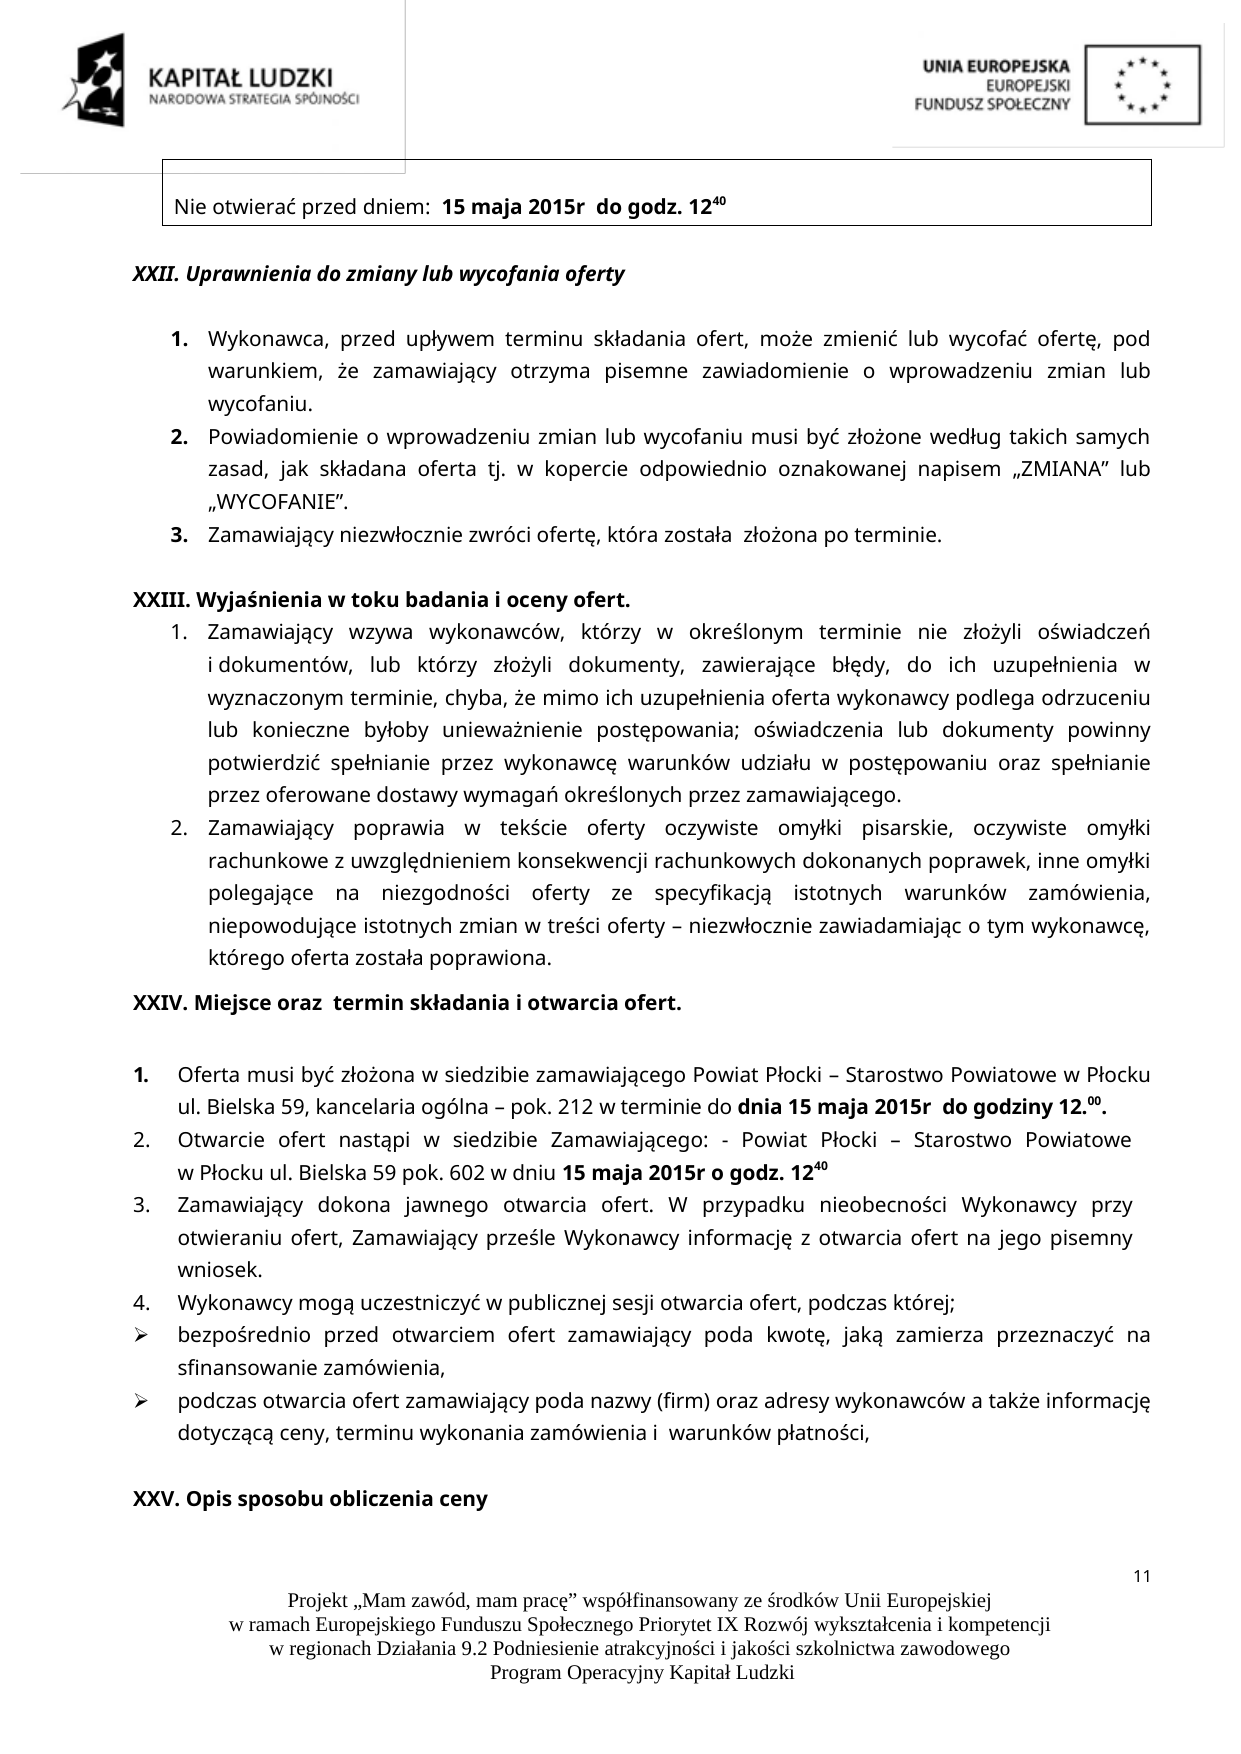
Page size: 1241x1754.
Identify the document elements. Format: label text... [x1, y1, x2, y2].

list Zamawiający dokona jawnego otwarcia ofert. W przypadku nieobecności Wykonawcy przy otwieraniu ofert, Zamawiający prześle Wykonawcy informację z otwarcia ofert na jego pisemny wniosek. [133, 1190, 1134, 1284]
list Powiadomienie o wprowadzeniu zmian lub wycofaniu musi być złożone według takich samych zasad, jak składana oferta tj. w kopercie odpowiednio oznakowanej napisem „ZMIANA” lub „WYCOFANIE”. [170, 422, 1152, 516]
text XXII. Uprawnienia do zmiany lub wycofania oferty [133, 259, 1134, 287]
text XXIII. Wyjaśnienia w toku badania i oceny ofert. [133, 585, 805, 613]
list Zamawiający wzywa wykonawców, którzy w określonym terminie nie złożyli oświadczeń i dokumentów, lub którzy złożyli dokumenty, zawierające błędy, do ich uzupełnienia w wyznaczonym terminie, chyba, że mimo ich uzupełnienia oferta wykonawcy podlega odrzuceniu lub konieczne byłoby unieważnienie postępowania; oświadczenia lub dokumenty powinny potwierdzić spełnianie przez wykonawcę warunków udziału w postępowaniu oraz spełnianie przez oferowane dostawy wymagań określonych przez zamawiającego. [170, 617, 1152, 809]
list Zamawiający niezwłocznie zwróci ofertę, która została złożona po terminie. [170, 520, 1152, 548]
list Zamawiający poprawia w tekście oferty oczywiste omyłki pisarskie, oczywiste omyłki rachunkowe z uwzględnieniem konsekwencji rachunkowych dokonanych poprawek, inne omyłki polegające na niezgodności oferty ze specyfikacją istotnych warunków zamówienia, niepowodujące istotnych zmian w treści oferty – niezwłocznie zawiadamiając o tym wykonawcę, którego oferta została poprawiona. [170, 813, 1152, 972]
list bezpośrednio przed otwarciem ofert zamawiający poda kwotę, jaką zamierza przeznaczyć na sfinansowanie zamówienia, [133, 1321, 1152, 1382]
list podczas otwarcia ofert zamawiający poda nazwy (firm) oraz adresy wykonawców a także informację dotyczącą ceny, terminu wykonania zamówienia i warunków płatności, [133, 1386, 1152, 1447]
picture [20, 0, 407, 177]
list Oferta musi być złożona w siedzibie zamawiającego Powiat Płocki – Starostwo Powiatowe w Płocku ul. Bielska 59, kancelaria ogólna – pok. 212 w terminie do dnia 15 maja 2015r do godziny 12.00. [133, 1060, 1151, 1121]
list Otwarcie ofert nastąpi w siedzibie Zamawiającego: - Powiat Płocki – Starostwo Powiatowe w Płocku ul. Bielska 59 pok. 602 w dniu 15 maja 2015r o godz. 1240 [133, 1125, 1134, 1186]
picture [892, 23, 1225, 149]
text XXV. Opis sposobu obliczenia ceny [133, 1484, 1152, 1512]
text XXIV. Miejsce oraz termin składania i otwarcia ofert. [133, 988, 1134, 1017]
list Wykonawca, przed upływem terminu składania ofert, może zmienić lub wycofać ofertę, pod warunkiem, że zamawiający otrzyma pisemne zawiadomienie o wprowadzeniu zmian lub wycofaniu. [170, 324, 1152, 418]
list Wykonawcy mogą uczestniczyć w publicznej sesji otwarcia ofert, podczas której; [133, 1288, 1152, 1316]
